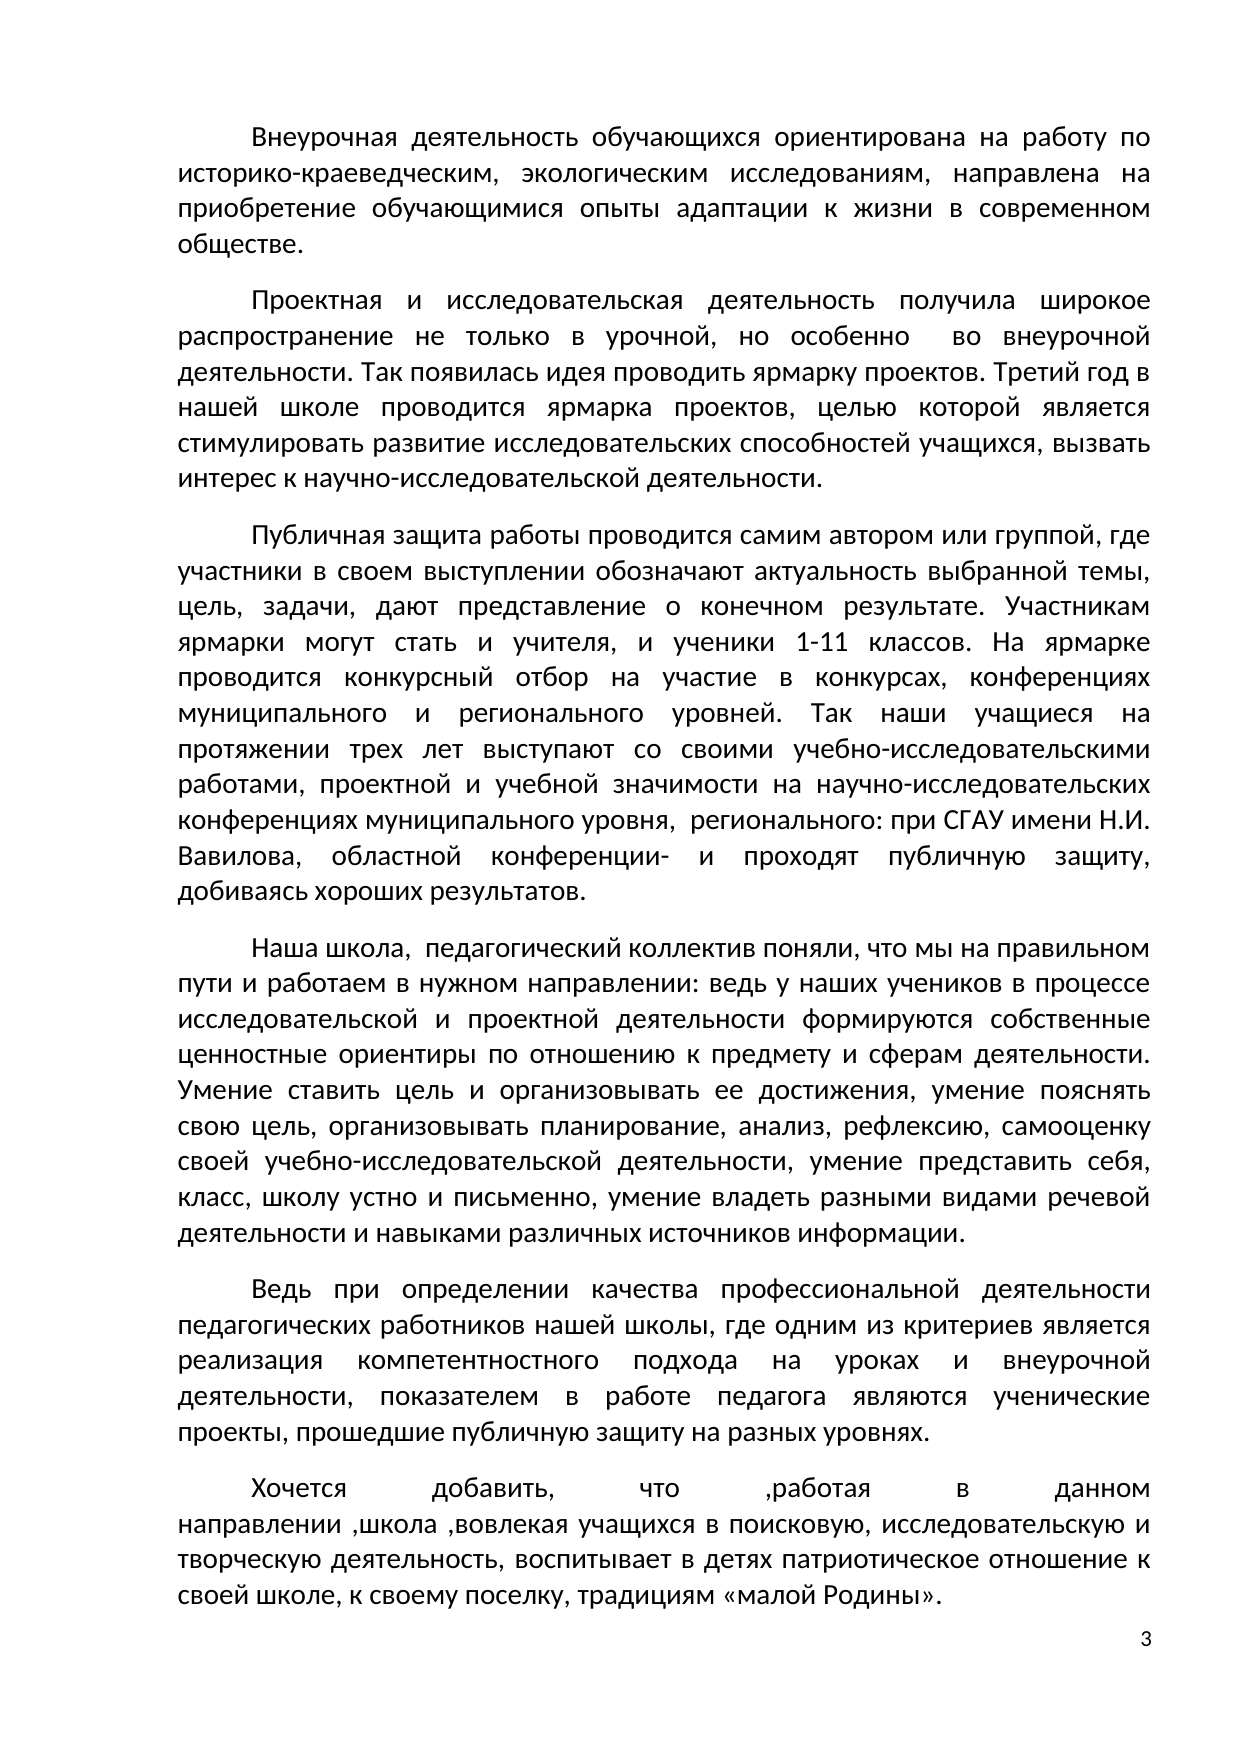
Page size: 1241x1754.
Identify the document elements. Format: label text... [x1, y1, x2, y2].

text Внеурочная деятельность обучающихся ориентирована на работу по историко-краеведческим, экологическим исследованиям, направлена на приобретение обучающимися опыты адаптации к жизни в современном обществе. [177, 118, 1152, 261]
text Ведь при определении качества профессиональной деятельности педагогических работников нашей школы, где одним из критериев является реализация компетентностного подхода на уроках и внеурочной деятельности, показателем в работе педагога являются ученические проекты, прошедшие публичную защиту на разных уровнях. [177, 1270, 1152, 1448]
text Публичная защита работы проводится самим автором или группой, где участники в своем выступлении обозначают актуальность выбранной темы, цель, задачи, дают представление о конечном результате. Участникам ярмарки могут стать и учителя, и ученики 1-11 классов. На ярмарке проводится конкурсный отбор на участие в конкурсах, конференциях муниципального и регионального уровней. Так наши учащиеся на протяжении трех лет выступают со своими учебно-исследовательскими работами, проектной и учебной значимости на научно-исследовательских конференциях муниципального уровня, регионального: при СГАУ имени Н.И. Вавилова, областной конференции- и проходят публичную защиту, добиваясь хороших результатов. [177, 516, 1152, 908]
text Наша школа, педагогический коллектив поняли, что мы на правильном пути и работаем в нужном направлении: ведь у наших учеников в процессе исследовательской и проектной деятельности формируются собственные ценностные ориентиры по отношению к предмету и сферам деятельности. Умение ставить цель и организовывать ее достижения, умение пояснять свою цель, организовывать планирование, анализ, рефлексию, самооценку своей учебно-исследовательской деятельности, умение представить себя, класс, школу устно и письменно, умение владеть разными видами речевой деятельности и навыками различных источников информации. [177, 929, 1152, 1249]
text Проектная и исследовательская деятельность получила широкое распространение не только в урочной, но особенно во внеурочной деятельности. Так появилась идея проводить ярмарку проектов. Третий год в нашей школе проводится ярмарка проектов, целью которой является стимулировать развитие исследовательских способностей учащихся, вызвать интерес к научно-исследовательской деятельности. [177, 281, 1152, 495]
text Хочется добавить, что ,работая в данном направлении ,школа ,вовлекая учащихся в поисковую, исследовательскую и творческую деятельность, воспитывает в детях патриотическое отношение к своей школе, к своему поселку, традициям «малой Родины». [177, 1469, 1152, 1612]
